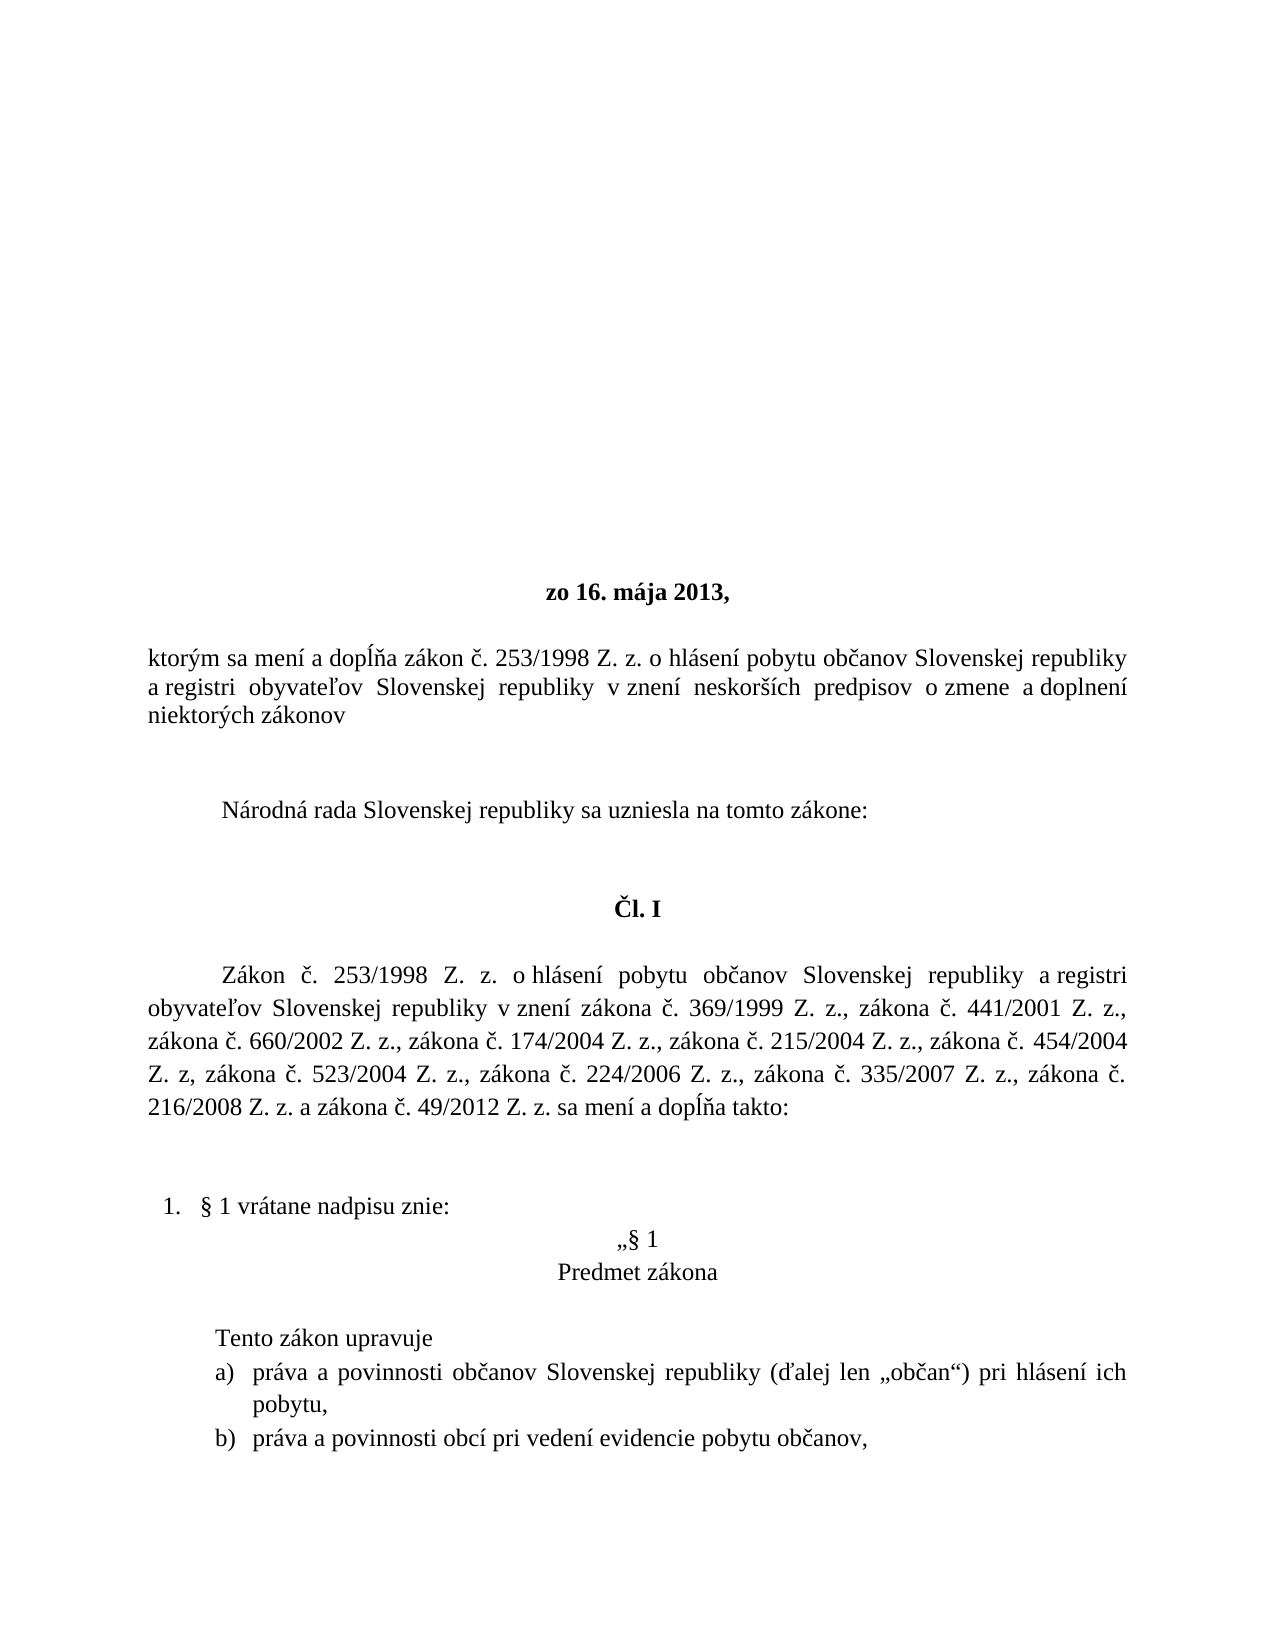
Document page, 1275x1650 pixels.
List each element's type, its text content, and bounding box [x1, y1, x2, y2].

text Národná rada Slovenskej republiky sa uzniesla na tomto zákone: [148, 795, 1127, 824]
text ktorým sa mení a dopĺňa zákon č. 253/1998 Z. z. o hlásení pobytu občanov Slovenskej republiky a registri obyvateľov Slovenskej republiky v znení neskorších predpisov o zmene a doplnení niektorých zákonov [148, 643, 1127, 729]
text Čl. I [148, 894, 1127, 923]
list Tento zákon upravuje [148, 1323, 1127, 1352]
list „§ 1 [148, 1224, 1127, 1253]
list § 1 vrátane nadpisu znie: [162, 1191, 1127, 1220]
list práva a povinnosti občanov Slovenskej republiky (ďalej len „občan“) pri hlásení ich pobytu, [215, 1357, 1127, 1418]
list práva a povinnosti obcí pri vedení evidencie pobytu občanov, [215, 1423, 1127, 1451]
text Zákon č. 253/1998 Z. z. o hlásení pobytu občanov Slovenskej republiky a registri obyvateľov Slovenskej republiky v znení zákona č. 369/1999 Z. z., zákona č. 441/2001 Z. z., zákona č. 660/2002 Z. z., zákona č. 174/2004 Z. z., zákona č. 215/2004 Z. z., zákona č. 454/2004 Z. z, zákona č. 523/2004 Z. z., zákona č. 224/2006 Z. z., zákona č. 335/2007 Z. z., zákona č. 216/2008 Z. z. a zákona č. 49/2012 Z. z. sa mení a dopĺňa takto: [148, 960, 1127, 1121]
list Predmet zákona [148, 1257, 1127, 1286]
text zo 16. mája 2013, [148, 577, 1127, 606]
